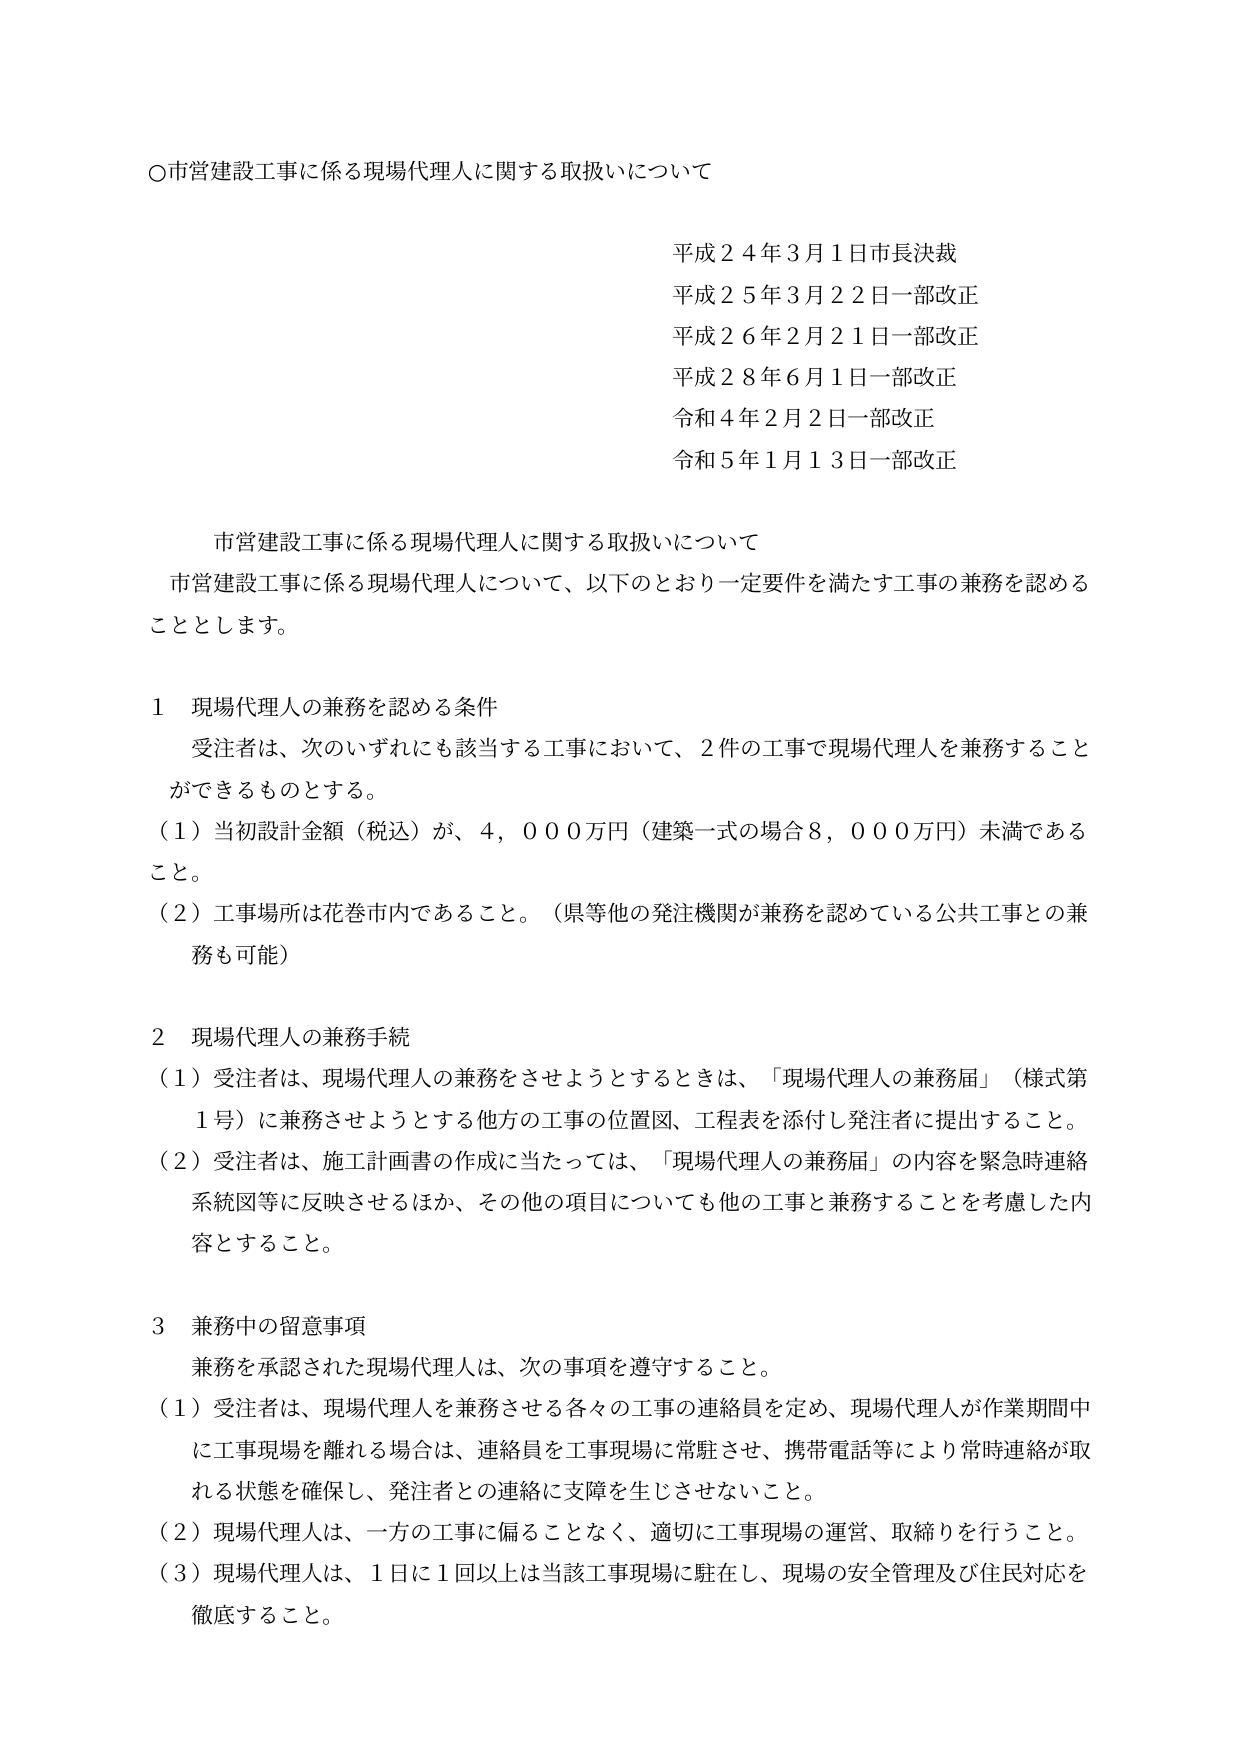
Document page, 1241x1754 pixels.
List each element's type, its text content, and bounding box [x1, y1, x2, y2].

text （２）受注者は、施工計画書の作成に当たっては、「現場代理人の兼務届」の内容を緊急時連絡系統図等に反映させるほか、その他の項目についても他の工事と兼務することを考慮した内容とすること。 [148, 1139, 1092, 1263]
text （１）受注者は、現場代理人を兼務させる各々の工事の連絡員を定め、現場代理人が作業期間中に工事現場を離れる場合は、連絡員を工事現場に常駐させ、携帯電話等により常時連絡が取れる状態を確保し、発注者との連絡に支障を生じさせないこと。 [148, 1387, 1092, 1511]
text 兼務を承認された現場代理人は、次の事項を遵守すること。 [148, 1346, 1092, 1387]
text （２）現場代理人は、一方の工事に偏ることなく、適切に工事現場の運営、取締りを行うこと。 [148, 1511, 1092, 1552]
text ○市営建設工事に係る現場代理人に関する取扱いについて [148, 149, 1092, 191]
text 市営建設工事に係る現場代理人について、以下のとおり一定要件を満たす工事の兼務を認めることとします。 [148, 562, 1092, 644]
text 平成２６年２月２１日一部改正 [148, 314, 1092, 356]
text （１）受注者は、現場代理人の兼務をさせようとするときは、「現場代理人の兼務届」（様式第１号）に兼務させようとする他方の工事の位置図、工程表を添付し発注者に提出すること。 [148, 1057, 1092, 1139]
text １ 現場代理人の兼務を認める条件 [148, 686, 1092, 727]
text 平成２８年６月１日一部改正 [148, 356, 1092, 397]
text （１）当初設計金額（税込）が、４，０００万円（建築一式の場合８，０００万円）未満であること。 [148, 809, 1092, 892]
text ２ 現場代理人の兼務手続 [148, 1016, 1092, 1057]
text （２）工事場所は花巻市内であること。（県等他の発注機関が兼務を認めている公共工事との兼務も可能） [148, 892, 1092, 974]
text （３）現場代理人は、１日に１回以上は当該工事現場に駐在し、現場の安全管理及び住民対応を徹底すること。 [148, 1552, 1092, 1634]
text 令和４年２月２日一部改正 [148, 397, 1092, 438]
text 令和５年１月１３日一部改正 [148, 438, 1092, 479]
text 平成２５年３月２２日一部改正 [148, 273, 1092, 314]
text 受注者は、次のいずれにも該当する工事において、２件の工事で現場代理人を兼務することができるものとする。 [169, 727, 1092, 809]
text 平成２４年３月１日市長決裁 [148, 232, 1092, 273]
text ３ 兼務中の留意事項 [148, 1304, 1092, 1346]
text 市営建設工事に係る現場代理人に関する取扱いについて [148, 521, 1092, 562]
